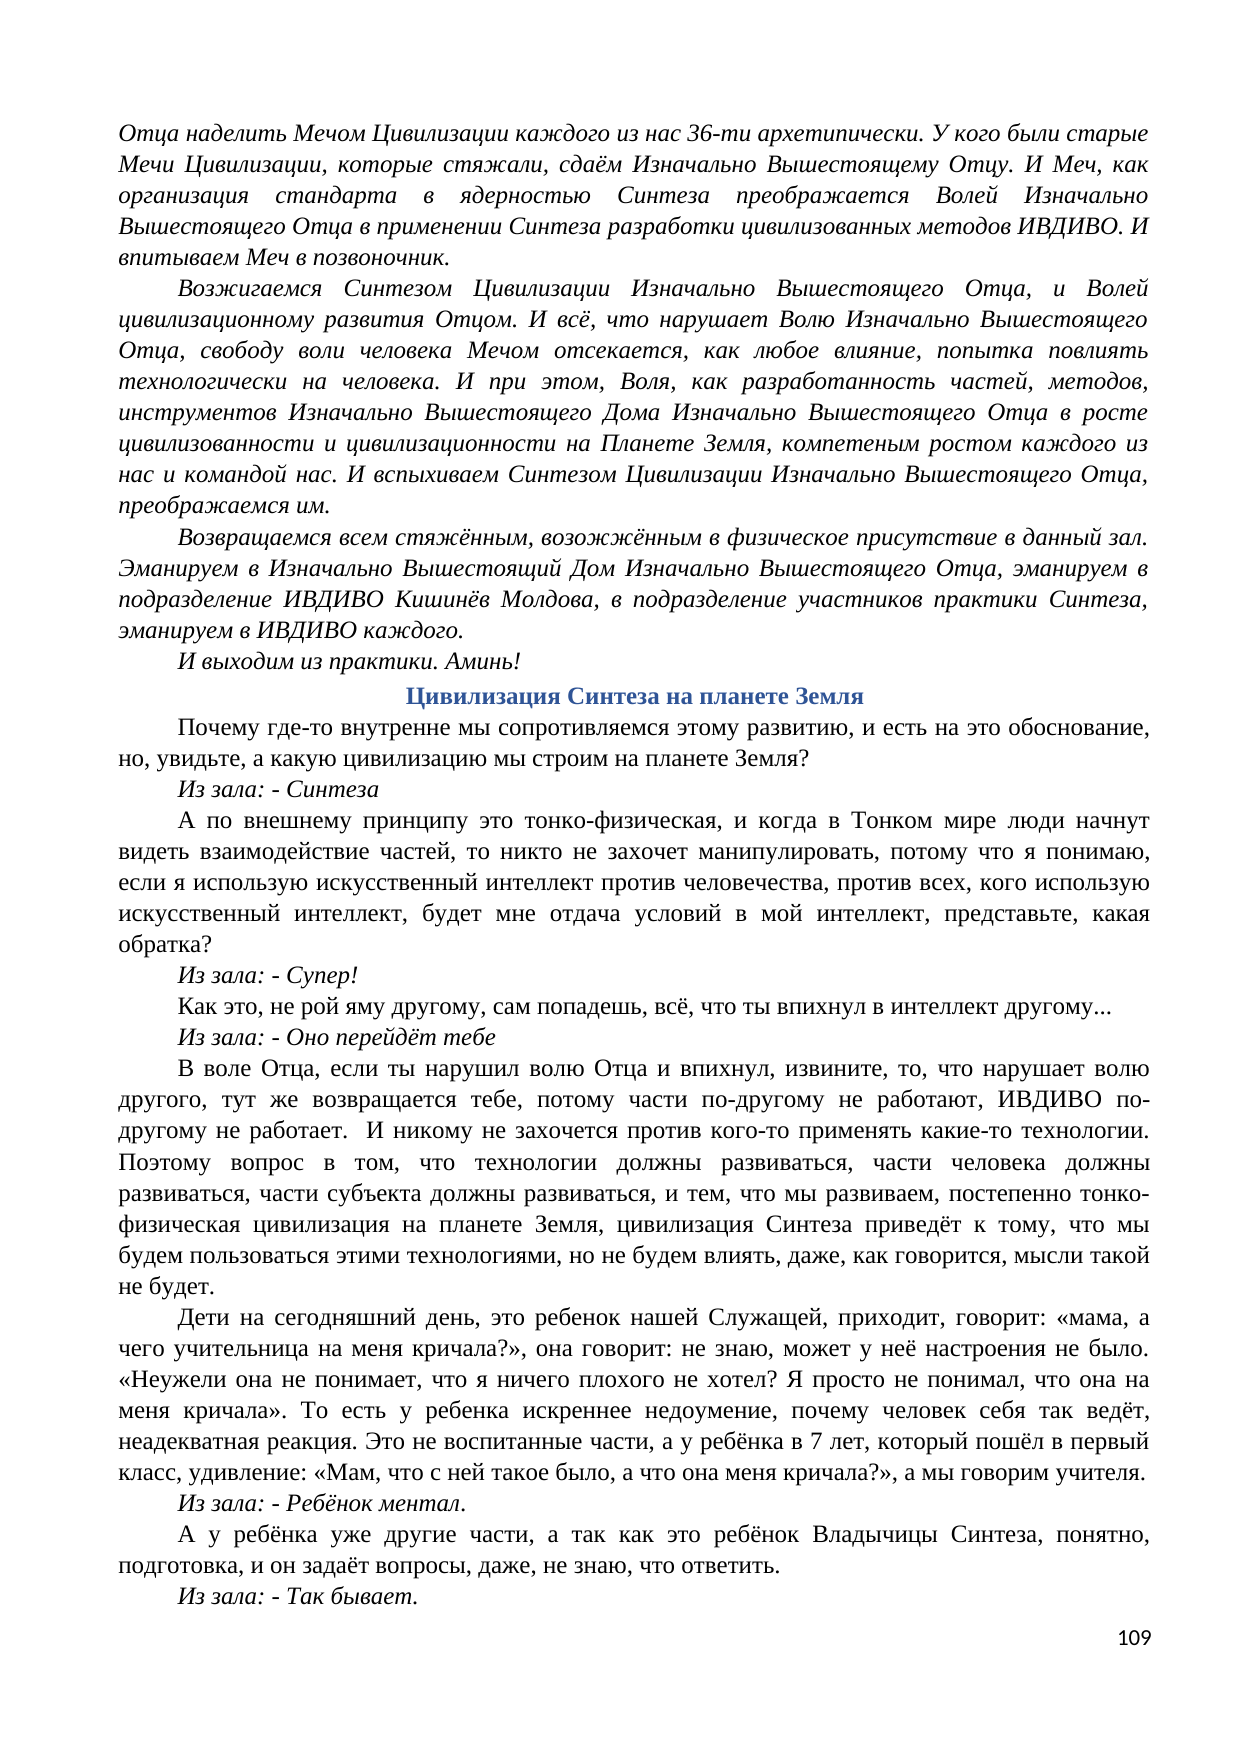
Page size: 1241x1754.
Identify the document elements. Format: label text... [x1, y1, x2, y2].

text Из зала: - Оно перейдёт тебе [118, 1022, 1152, 1051]
text Как это, не рой яму другому, сам попадешь, всё, что ты впихнул в интеллект другому... [118, 991, 1152, 1020]
text Почему где-то внутренне мы сопротивляемся этому развитию, и есть на это обоснование, но, увидьте, а какую цивилизацию мы строим на планете Земля? [118, 712, 1152, 772]
text В воле Отца, если ты нарушил волю Отца и впихнул, извините, то, что нарушает волю другого, тут же возвращается тебе, потому части по-другому не работают, ИВДИВО по-другому не работает. И никому не захочется против кого-то применять какие-то технологии. Поэтому вопрос в том, что технологии должны развиваться, части человека должны развиваться, части субъекта должны развиваться, и тем, что мы развиваем, постепенно тонко-физическая цивилизация на планете Земля, цивилизация Синтеза приведёт к тому, что мы будем пользоваться этими технологиями, но не будем влиять, даже, как говорится, мысли такой не будет. [118, 1053, 1152, 1299]
subtitle Цивилизация Синтеза на планете Земля [118, 681, 1152, 710]
text Из зала: - Ребёнок ментал. [118, 1488, 1152, 1517]
text Из зала: - Супер! [118, 960, 1152, 989]
text А по внешнему принципу это тонко-физическая, и когда в Тонком мире люди начнут видеть взаимодействие частей, то никто не захочет манипулировать, потому что я понимаю, если я использую искусственный интеллект против человечества, против всех, кого использую искусственный интеллект, будет мне отдача условий в мой интеллект, представьте, какая обратка? [118, 805, 1152, 958]
text А у ребёнка уже другие части, а так как это ребёнок Владычицы Синтеза, понятно, подготовка, и он задаёт вопросы, даже, не знаю, что ответить. [118, 1519, 1152, 1579]
text Возжигаемся Синтезом Цивилизации Изначально Вышестоящего Отца, и Волей цивилизационному развития Отцом. И всё, что нарушает Волю Изначально Вышестоящего Отца, свободу воли человека Мечом отсекается, как любое влияние, попытка повлиять технологически на человека. И при этом, Воля, как разработанность частей, методов, инструментов Изначально Вышестоящего Дома Изначально Вышестоящего Отца в росте цивилизованности и цивилизационности на Планете Земля, компетеным ростом каждого из нас и командой нас. И вспыхиваем Синтезом Цивилизации Изначально Вышестоящего Отца, преображаемся им. [118, 273, 1152, 519]
text Из зала: - Синтеза [118, 774, 1152, 803]
text И выходим из практики. Аминь! [118, 646, 1152, 674]
text Из зала: - Так бывает. [118, 1581, 1152, 1610]
text Дети на сегодняшний день, это ребенок нашей Служащей, приходит, говорит: «мама, а чего учительница на меня кричала?», она говорит: не знаю, может у неё настроения не было. «Неужели она не понимает, что я ничего плохого не хотел? Я просто не понимал, что она на меня кричала». То есть у ребенка искреннее недоумение, почему человек себя так ведёт, неадекватная реакция. Это не воспитанные части, а у ребёнка в 7 лет, который пошёл в первый класс, удивление: «Мам, что с ней такое было, а что она меня кричала?», а мы говорим учителя. [118, 1302, 1152, 1486]
text Возвращаемся всем стяжённым, возожжённым в физическое присутствие в данный зал. Эманируем в Изначально Вышестоящий Дом Изначально Вышестоящего Отца, эманируем в подразделение ИВДИВО Кишинёв Молдова, в подразделение участников практики Синтеза, эманируем в ИВДИВО каждого. [118, 522, 1152, 643]
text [118, 118, 1152, 271]
